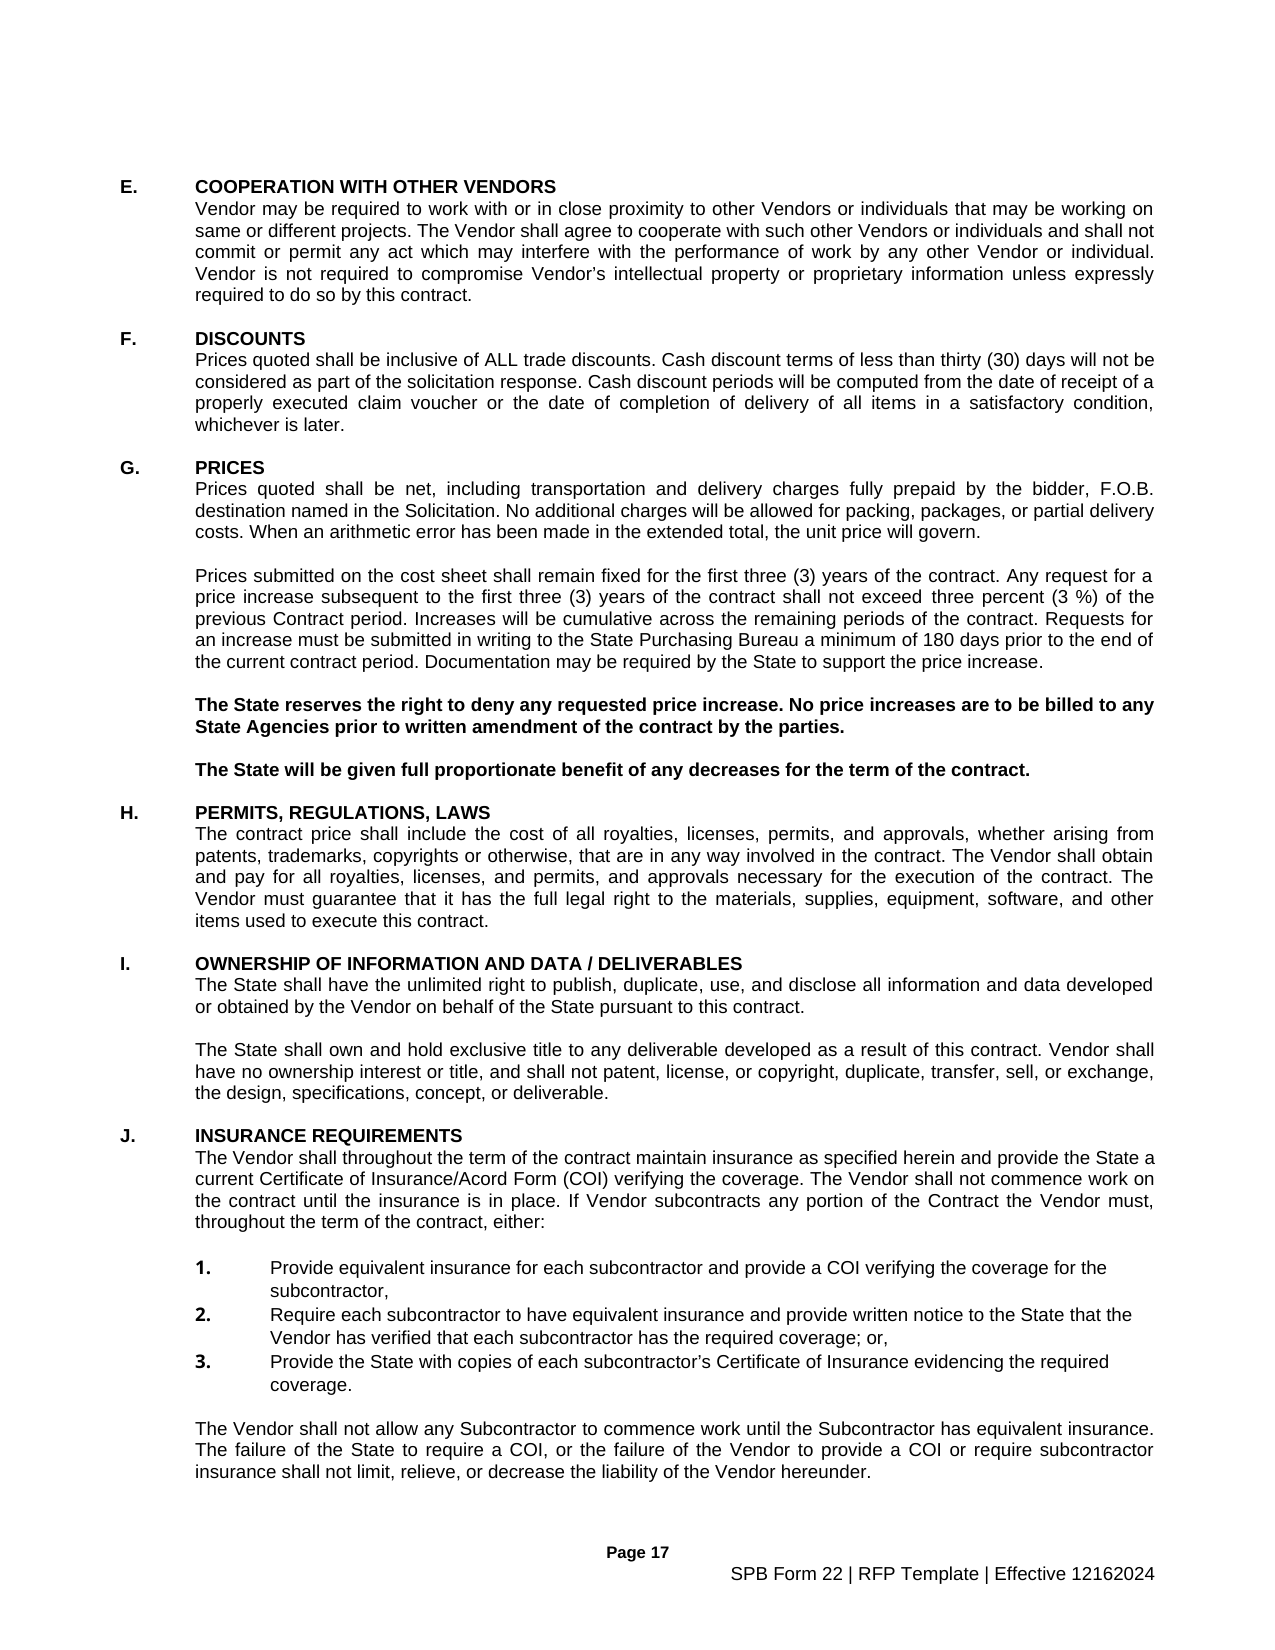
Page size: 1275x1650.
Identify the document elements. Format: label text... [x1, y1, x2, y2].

list PERMITS, REGULATIONS, LAWS [120, 802, 1155, 823]
text The contract price shall include the cost of all royalties, licenses, permits, and approvals, whether arising from patents, trademarks, copyrights or otherwise, that are in any way involved in the contract. The Vendor shall obtain and pay for all royalties, licenses, and permits, and approvals necessary for the execution of the contract. The Vendor must guarantee that it has the full legal right to the materials, supplies, equipment, software, and other items used to execute this contract. [195, 823, 1155, 931]
list DISCOUNTS [120, 327, 1155, 349]
text Require each subcontractor to have equivalent insurance and provide written notice to the State that the Vendor has verified that each subcontractor has the required coverage; or, [195, 1302, 1155, 1349]
text The State reserves the right to deny any requested price increase. No price increases are to be billed to any State Agencies prior to written amendment of the contract by the parties. [195, 694, 1155, 737]
text The State will be given full proportionate benefit of any decreases for the term of the contract. [195, 758, 1155, 780]
text The Vendor shall not allow any Subcontractor to commence work until the Subcontractor has equivalent insurance. The failure of the State to require a COI, or the failure of the Vendor to provide a COI or require subcontractor insurance shall not limit, relieve, or decrease the liability of the Vendor hereunder. [195, 1417, 1155, 1482]
list PRICES [120, 457, 1155, 478]
text The Vendor shall throughout the term of the contract maintain insurance as specified herein and provide the State a current Certificate of Insurance/Acord Form (COI) verifying the coverage. The Vendor shall not commence work on the contract until the insurance is in place. If Vendor subcontracts any portion of the Contract the Vendor must, throughout the term of the contract, either: [195, 1147, 1155, 1233]
text The State shall have the unlimited right to publish, duplicate, use, and disclose all information and data developed or obtained by the Vendor on behalf of the State pursuant to this contract. [195, 974, 1155, 1017]
list OWNERSHIP OF INFORMATION AND DATA / DELIVERABLES [120, 953, 1155, 974]
text Provide equivalent insurance for each subcontractor and provide a COI verifying the coverage for the subcontractor, [195, 1254, 1155, 1302]
list INSURANCE REQUIREMENTS [120, 1125, 1155, 1147]
text Vendor may be required to work with or in close proximity to other Vendors or individuals that may be working on same or different projects. The Vendor shall agree to cooperate with such other Vendors or individuals and shall not commit or permit any act which may interfere with the performance of work by any other Vendor or individual. Vendor is not required to compromise Vendor’s intellectual property or proprietary information unless expressly required to do so by this contract. [195, 198, 1155, 306]
text Prices quoted shall be net, including transportation and delivery charges fully prepaid by the bidder, F.O.B. destination named in the Solicitation. No additional charges will be allowed for packing, packages, or partial delivery costs. When an arithmetic error has been made in the extended total, the unit price will govern. [195, 478, 1155, 543]
text Prices submitted on the cost sheet shall remain fixed for the first three (3) years of the contract. Any request for a price increase subsequent to the first three (3) years of the contract shall not exceed three percent (3 %) of the previous Contract period. Increases will be cumulative across the remaining periods of the contract. Requests for an increase must be submitted in writing to the State Purchasing Bureau a minimum of 180 days prior to the end of the current contract period. Documentation may be required by the State to support the price increase. [195, 564, 1155, 672]
text Provide the State with copies of each subcontractor’s Certificate of Insurance evidencing the required coverage. [195, 1349, 1155, 1396]
text Prices quoted shall be inclusive of ALL trade discounts. Cash discount terms of less than thirty (30) days will not be considered as part of the solicitation response. Cash discount periods will be computed from the date of receipt of a properly executed claim voucher or the date of completion of delivery of all items in a satisfactory condition, whichever is later. [195, 349, 1155, 435]
text The State shall own and hold exclusive title to any deliverable developed as a result of this contract. Vendor shall have no ownership interest or title, and shall not patent, license, or copyright, duplicate, transfer, sell, or exchange, the design, specifications, concept, or deliverable. [195, 1039, 1155, 1103]
list COOPERATION WITH OTHER VENDORS [120, 176, 1155, 198]
